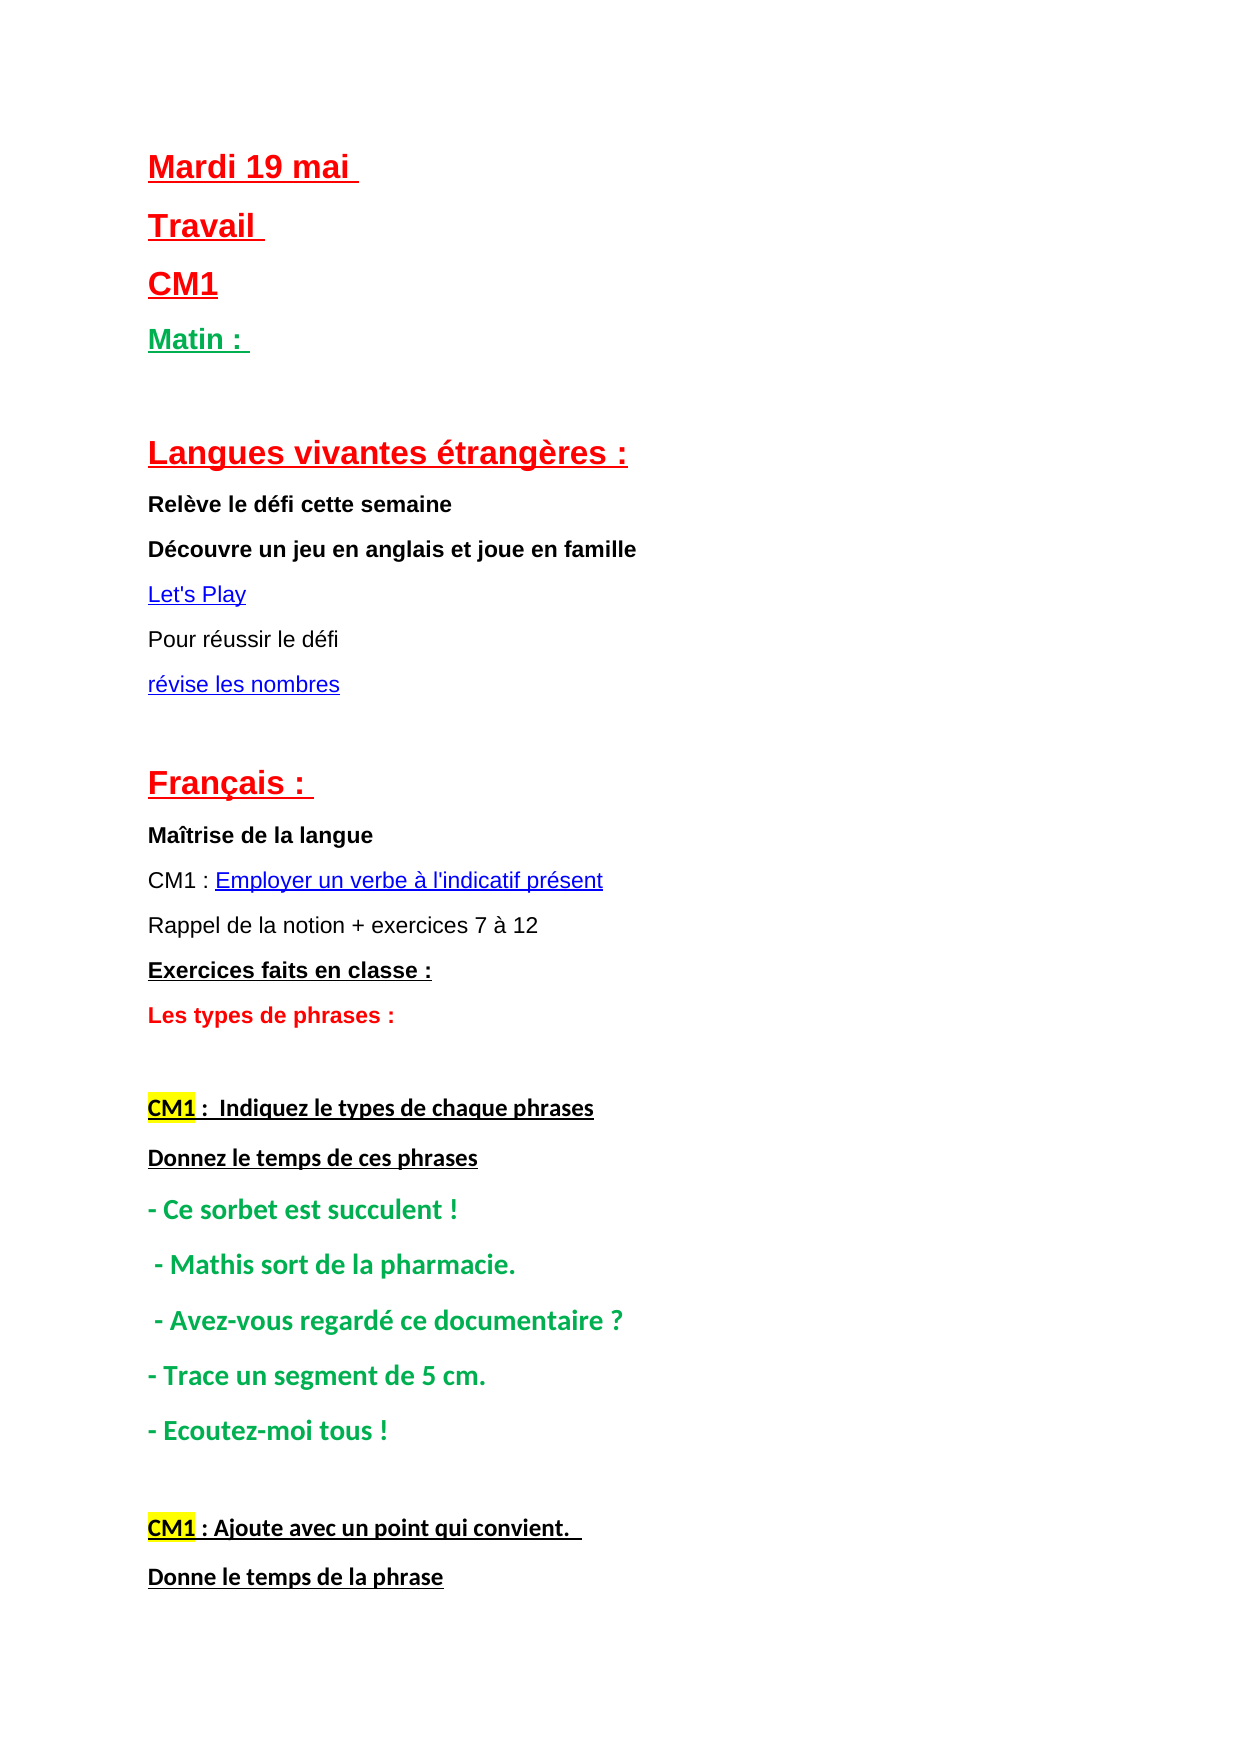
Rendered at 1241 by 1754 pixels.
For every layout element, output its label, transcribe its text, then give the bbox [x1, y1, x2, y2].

text Let's Play [148, 581, 1093, 608]
text CM1 [148, 264, 1093, 302]
text - Ce sorbet est succulent ! [148, 1191, 1093, 1227]
text - Ecoutez-moi tous ! [148, 1412, 1093, 1447]
text Pour réussir le défi [148, 626, 1093, 653]
text Donne le temps de la phrase [148, 1562, 1093, 1592]
text Rappel de la notion + exercices 7 à 12 [148, 912, 1093, 938]
text CM1 : Employer un verbe à l'indicatif présent [148, 867, 1093, 893]
text - Avez-vous regardé ce documentaire ? [148, 1302, 1093, 1337]
text Maîtrise de la langue [148, 822, 1093, 848]
text Relève le défi cette semaine [148, 491, 1093, 517]
text révise les nombres [148, 671, 1093, 698]
text - Mathis sort de la pharmacie. [148, 1246, 1093, 1282]
text Matin : [148, 322, 1093, 356]
text CM1 : Indiquez le types de chaque phrases [195, 1092, 1093, 1123]
text Donnez le temps de ces phrases [148, 1142, 1093, 1172]
text CM1 : Ajoute avec un point qui convient. [195, 1512, 1093, 1542]
text Français : [148, 763, 1093, 802]
text - Trace un segment de 5 cm. [148, 1357, 1093, 1392]
text Mardi 19 mai [148, 148, 1093, 186]
text Exercices faits en classe : [148, 957, 1093, 983]
text Travail [148, 206, 1093, 244]
text Découvre un jeu en anglais et joue en famille [148, 536, 1093, 562]
text Langues vivantes étrangères : [148, 433, 1093, 471]
text Les types de phrases : [148, 1002, 1093, 1028]
